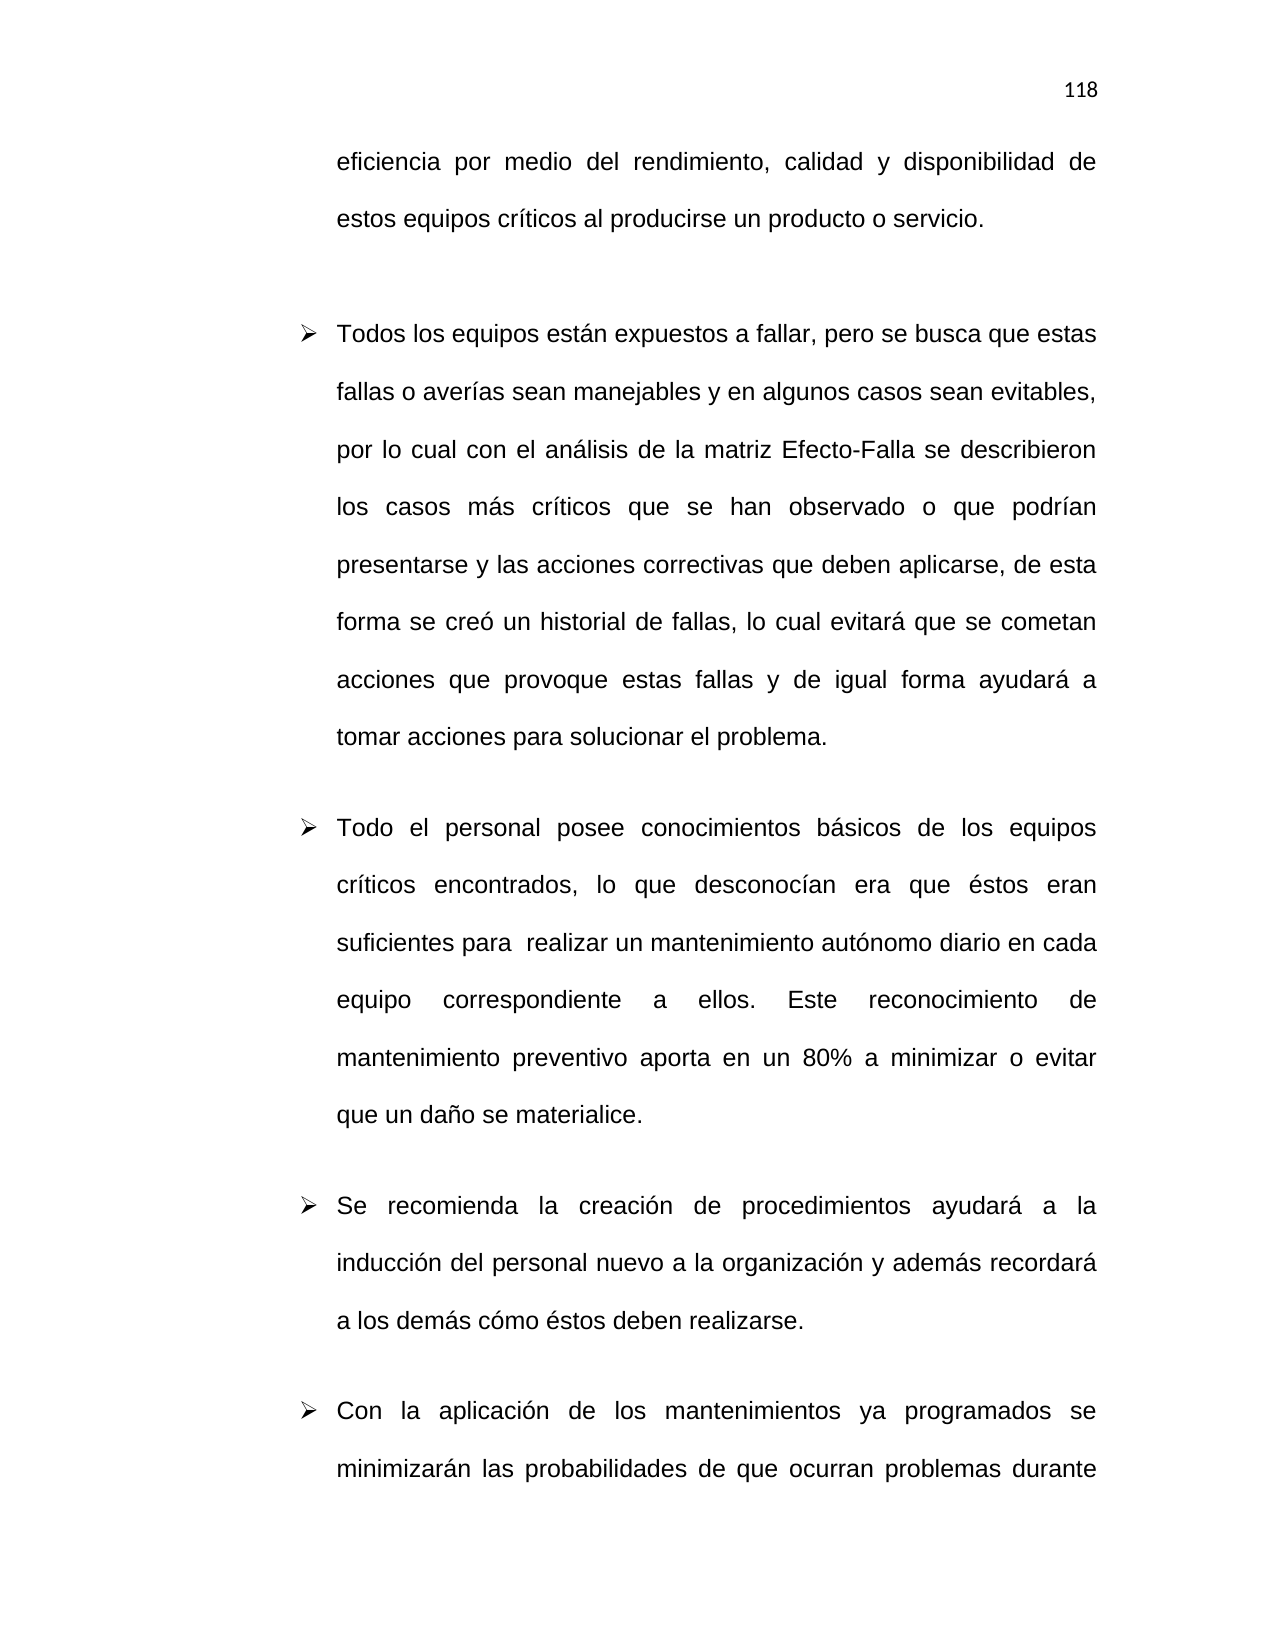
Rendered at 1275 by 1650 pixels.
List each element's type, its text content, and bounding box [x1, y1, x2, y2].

list Se recomienda la creación de procedimientos ayudará a la inducción del personal nuevo a la organización y además recordará a los demás cómo éstos deben realizarse. [299, 1191, 1098, 1334]
list Todos los equipos están expuestos a fallar, pero se busca que estas fallas o averías sean manejables y en algunos casos sean evitables, por lo cual con el análisis de la matriz Efecto-Falla se describieron los casos más críticos que se han observado o que podrían presentarse y las acciones correctivas que deben aplicarse, de esta forma se creó un historial de fallas, lo cual evitará que se cometan acciones que provoque estas fallas y de igual forma ayudará a tomar acciones para solucionar el problema. [299, 319, 1098, 751]
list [299, 1396, 1098, 1483]
list Todo el personal posee conocimientos básicos de los equipos críticos encontrados, lo que desconocían era que éstos eran suficientes para realizar un mantenimiento autónomo diario en cada equipo correspondiente a ellos. Este reconocimiento de mantenimiento preventivo aporta en un 80% a minimizar o evitar que un daño se materialice. [299, 813, 1098, 1129]
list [299, 147, 1098, 233]
